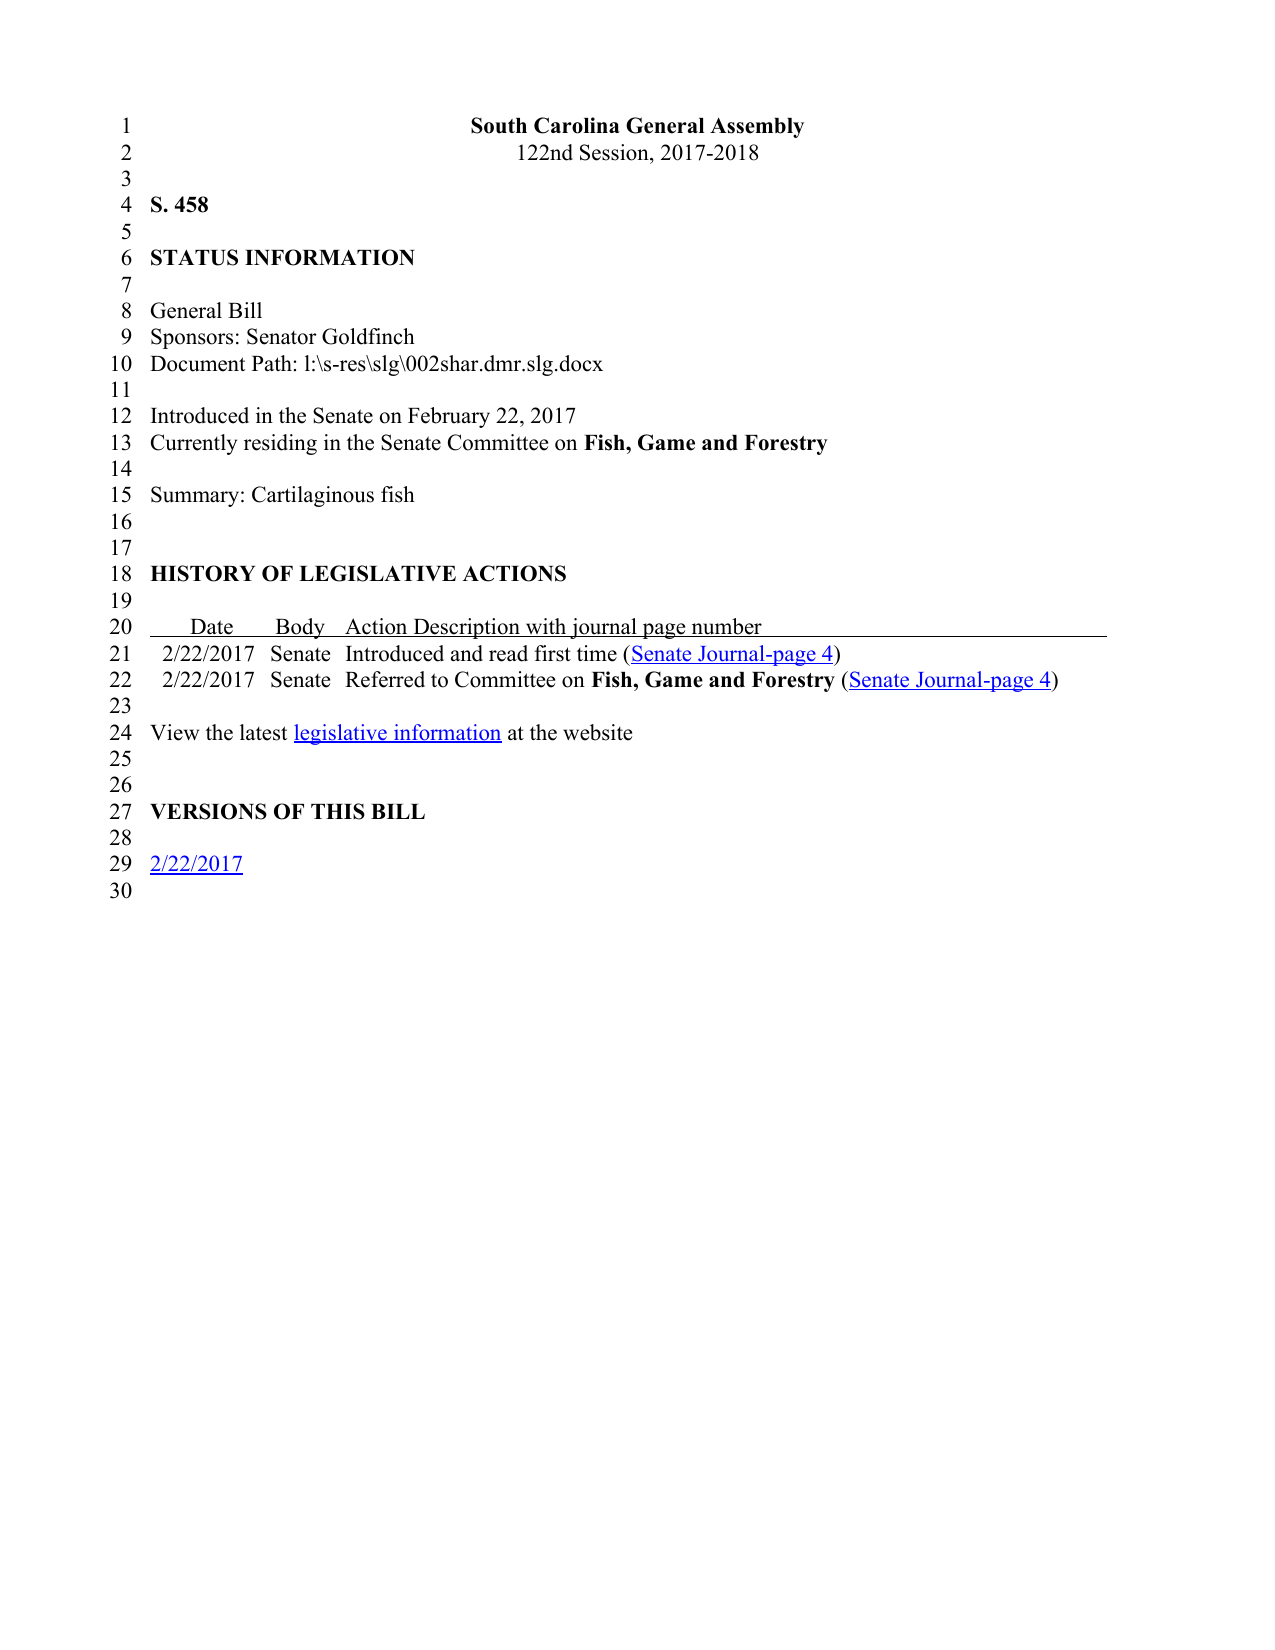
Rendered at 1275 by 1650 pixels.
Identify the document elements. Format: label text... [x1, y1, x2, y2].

text Summary: Cartilaginous fish [150, 481, 1125, 508]
text General Bill [150, 297, 1125, 323]
text 122nd Session, 2017-2018 [150, 139, 1125, 165]
text Introduced in the Senate on February 22, 2017 [150, 402, 1125, 429]
text Currently residing in the Senate Committee on Fish, Game and Forestry [150, 429, 1125, 455]
text View the latest legislative information at the website [150, 719, 1125, 745]
text 2/22/2017 Senate Introduced and read first time (Senate Journal-page 4) [150, 639, 1125, 666]
text STATUS INFORMATION [150, 244, 1125, 271]
text Sponsors: Senator Goldfinch [150, 323, 1125, 350]
text 2/22/2017 Senate Referred to Committee on Fish, Game and Forestry (Senate Journal-page 4) [150, 666, 1125, 692]
text 2/22/2017 [150, 850, 1125, 877]
text VERSIONS OF THIS BILL [150, 798, 1125, 824]
text S. 458 [150, 192, 1125, 218]
text Document Path: l:\s-res\slg\002shar.dmr.slg.docx [150, 350, 1125, 376]
text HISTORY OF LEGISLATIVE ACTIONS [150, 561, 1125, 587]
text Date Body Action Description with journal page number [150, 613, 1125, 639]
text South Carolina General Assembly [150, 112, 1125, 139]
